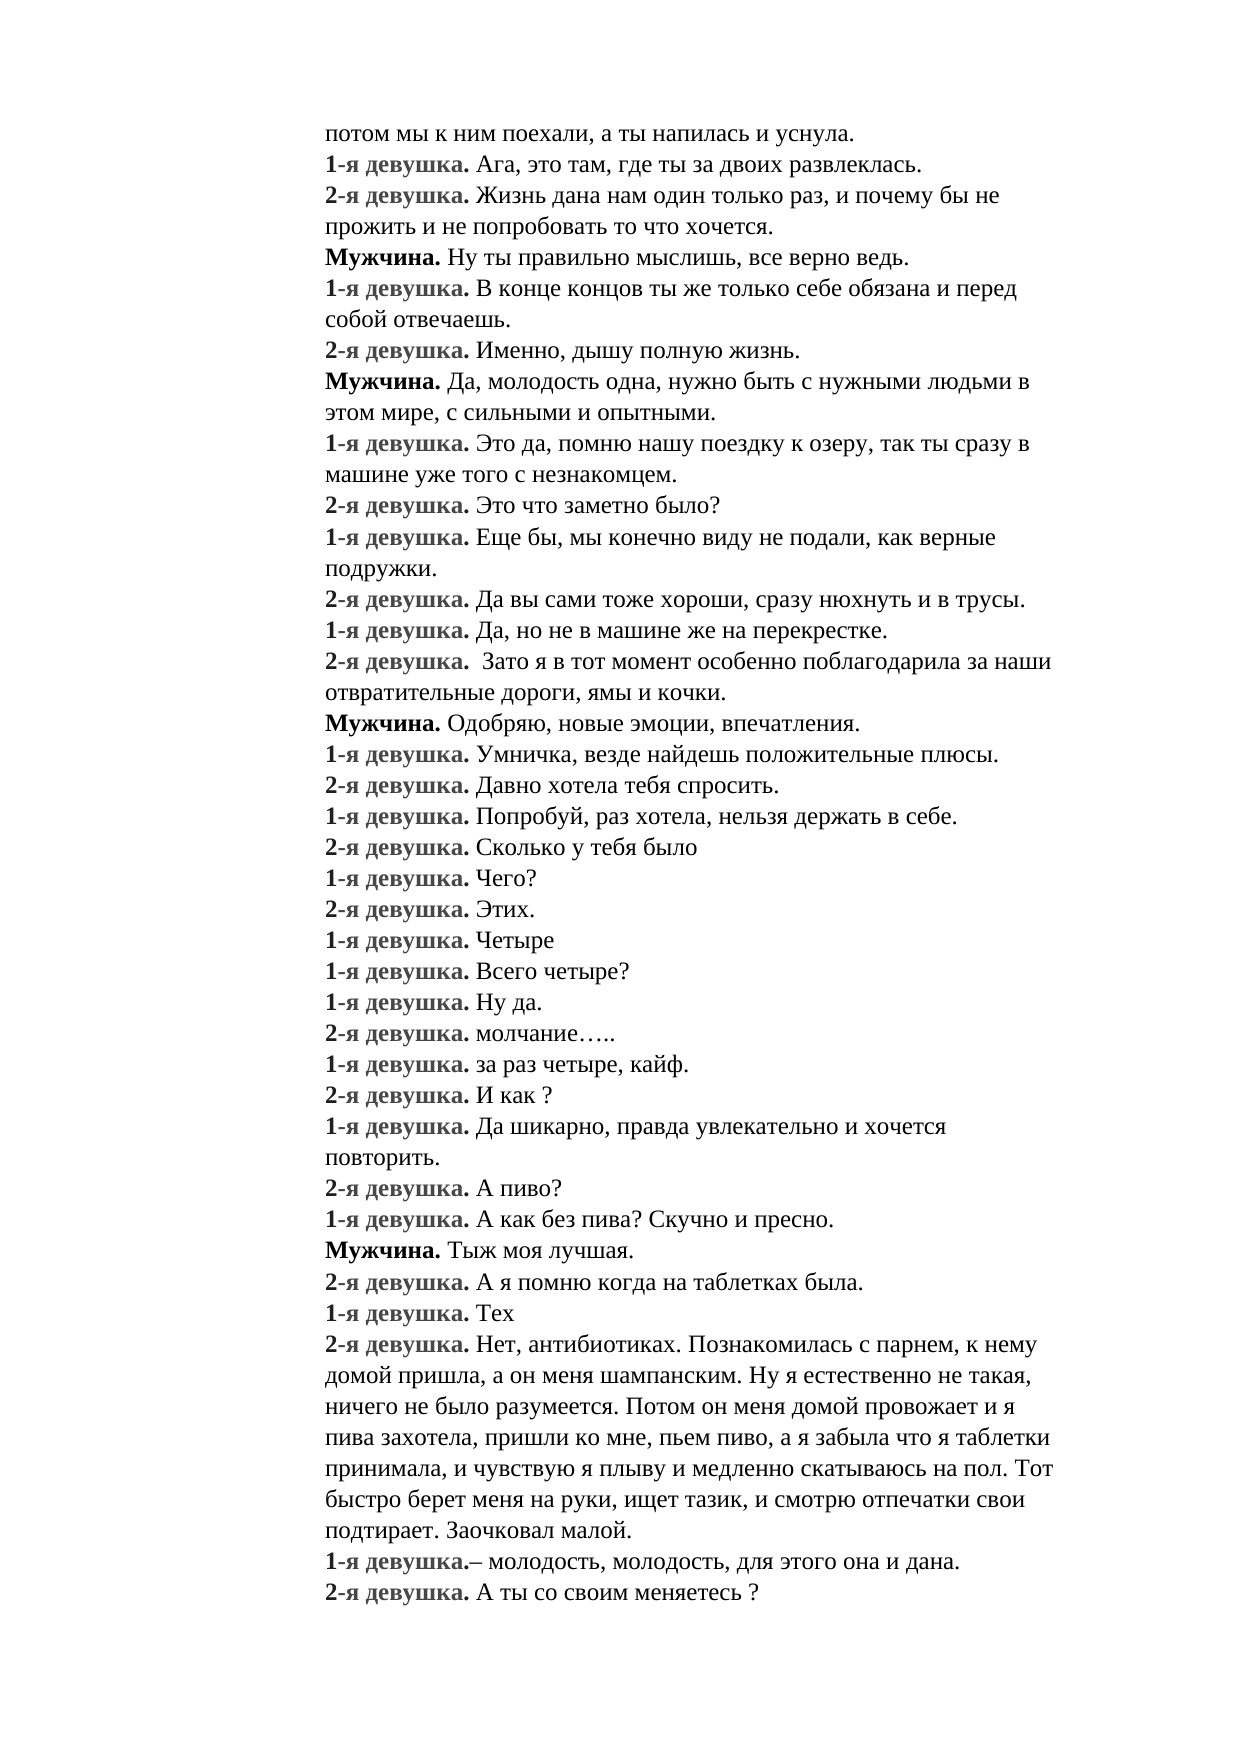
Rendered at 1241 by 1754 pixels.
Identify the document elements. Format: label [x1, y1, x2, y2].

text [325, 118, 1063, 1606]
